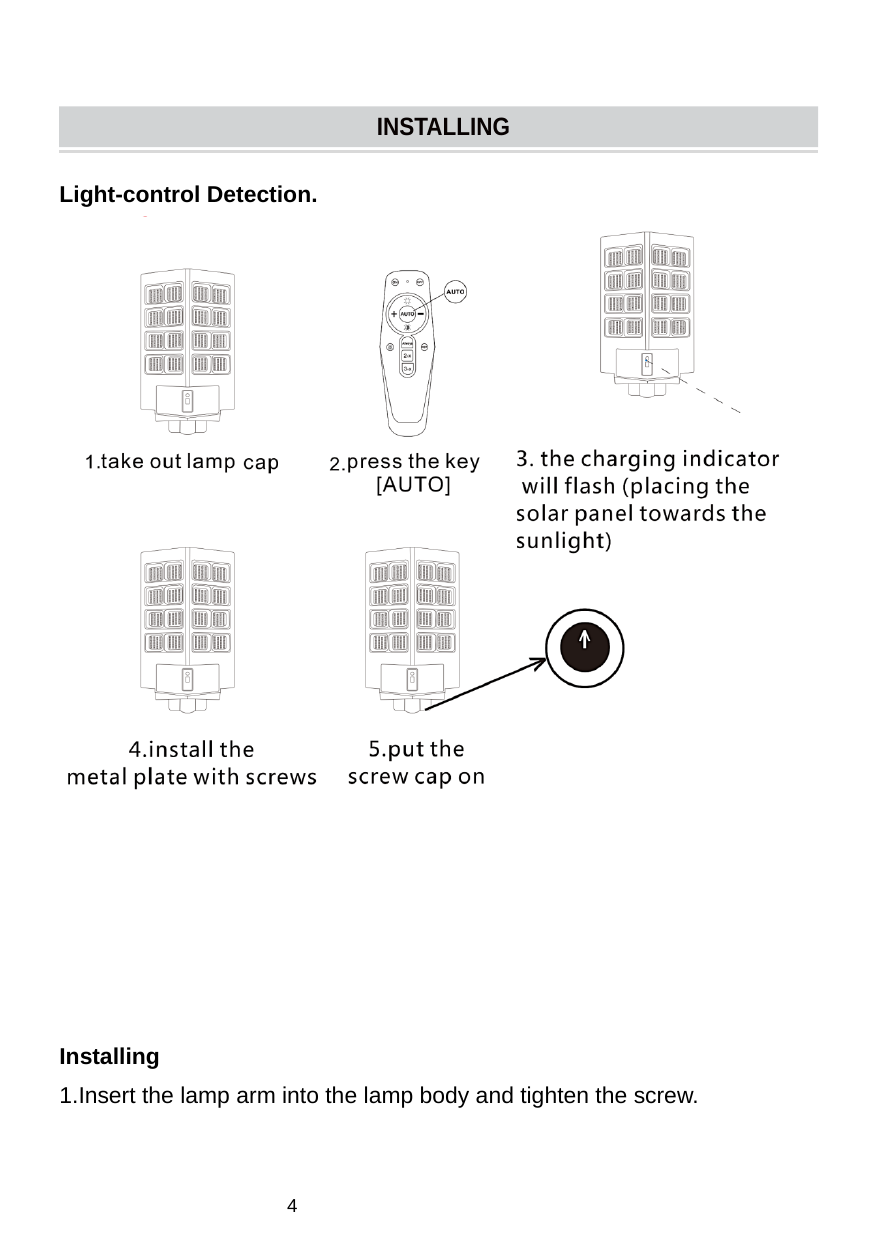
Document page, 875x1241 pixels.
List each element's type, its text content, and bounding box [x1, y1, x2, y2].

text Light-control Detection. [59, 178, 815, 210]
text 1.Insert the lamp arm into the lamp body and tighten the screw. [59, 1079, 815, 1111]
picture [59, 216, 811, 797]
text Installing [59, 1040, 815, 1073]
